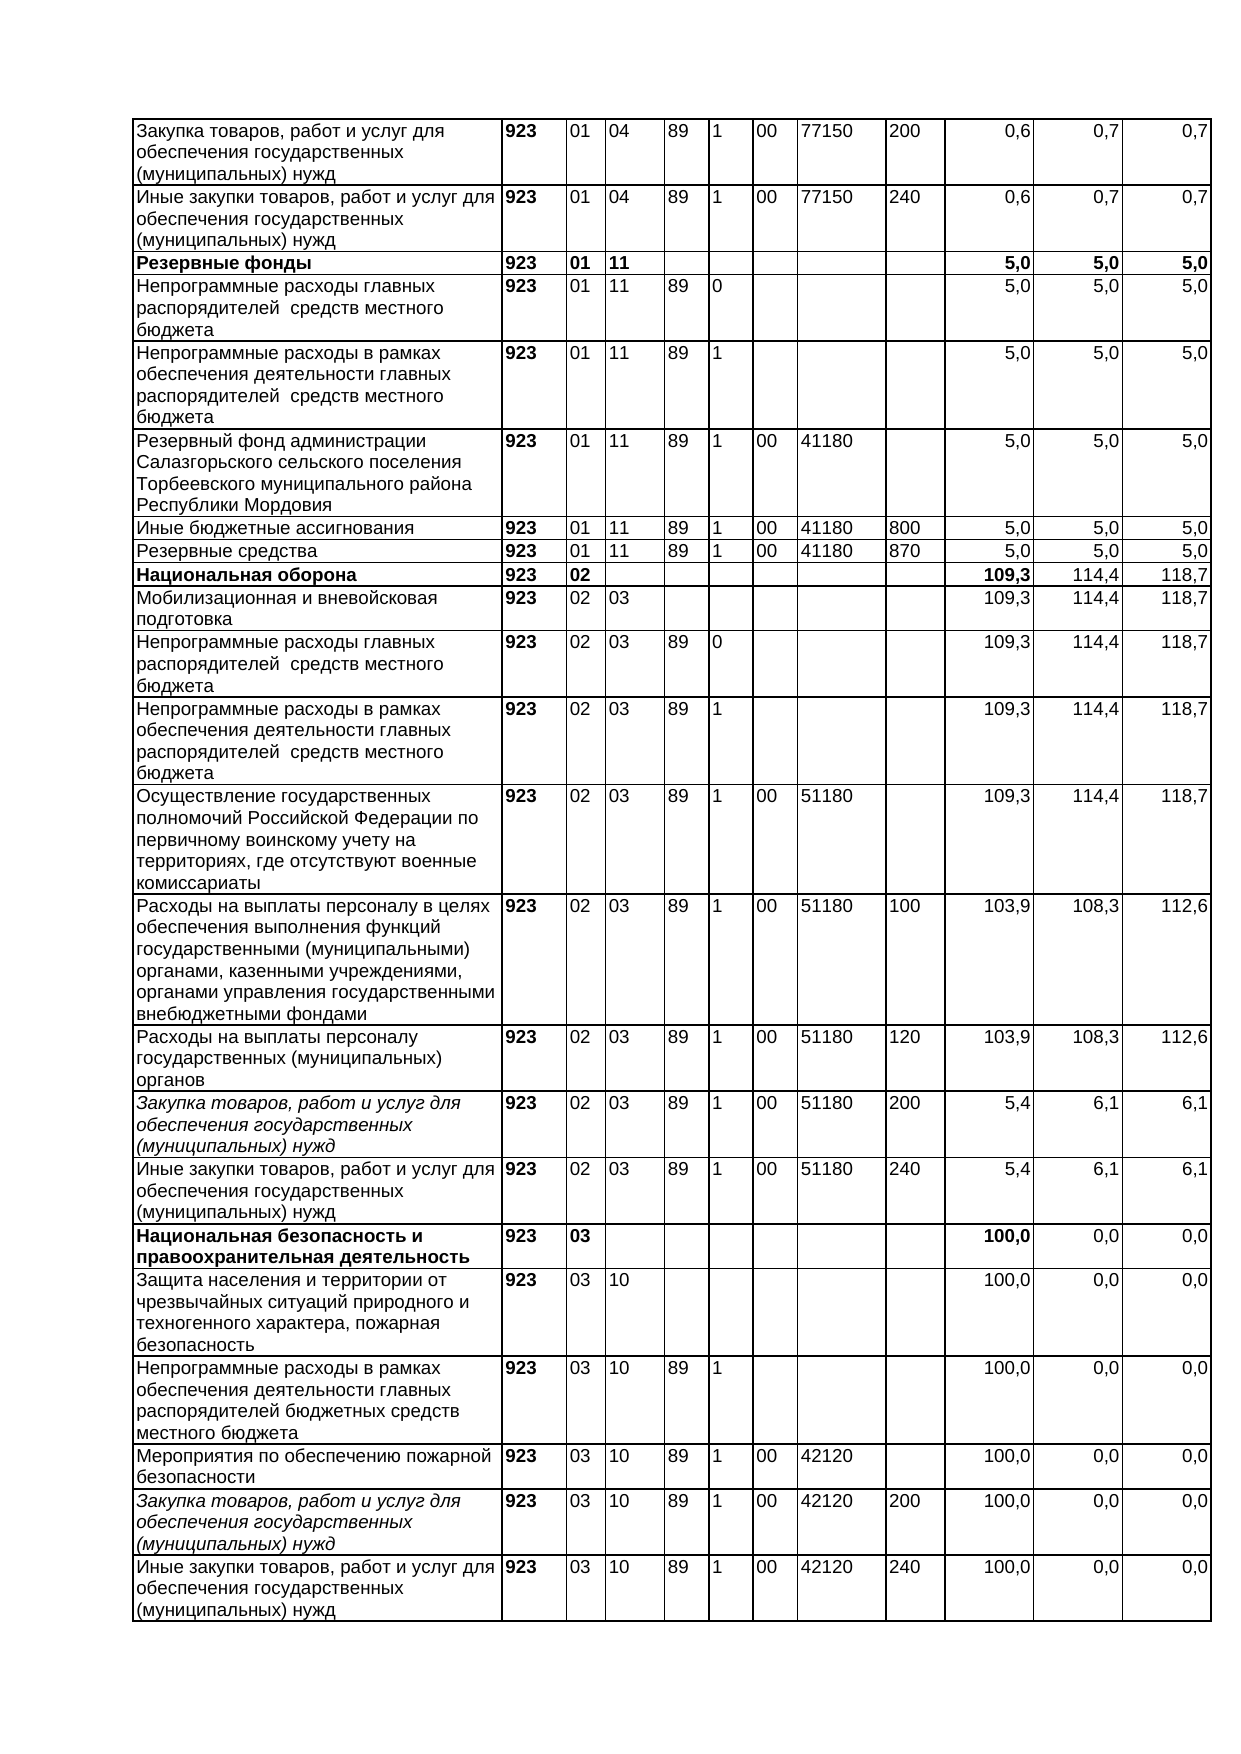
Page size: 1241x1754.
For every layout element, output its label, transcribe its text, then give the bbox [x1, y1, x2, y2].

table_cell 5,0 [1123, 275, 1210, 340]
table_cell 41180 [798, 430, 885, 516]
table_cell 89 [665, 698, 708, 784]
table_cell 923 [503, 563, 566, 585]
table_cell [887, 1269, 944, 1355]
table_cell 00 [754, 1445, 797, 1488]
table_cell 03 [606, 631, 664, 696]
table_cell [887, 698, 944, 784]
table_cell 5,0 [1123, 517, 1210, 539]
table_cell 100,0 [946, 1556, 1033, 1620]
table_cell 923 [503, 1357, 566, 1443]
table_cell 11 [606, 342, 664, 428]
table_cell [887, 430, 944, 516]
table_cell 10 [606, 1269, 664, 1355]
table_cell 89 [665, 1158, 708, 1223]
table_cell 0 [710, 275, 752, 340]
table_cell 923 [503, 1445, 566, 1488]
table_cell 0,0 [1123, 1490, 1210, 1554]
table_cell 42120 [798, 1490, 885, 1554]
table_cell 89 [665, 1556, 708, 1620]
table_cell 100 [887, 895, 944, 1024]
table_cell 03 [567, 1269, 605, 1355]
table_cell 200 [887, 120, 944, 184]
table_cell 03 [606, 1092, 664, 1157]
table_cell [887, 1357, 944, 1443]
table_cell 5,0 [946, 430, 1033, 516]
table_cell [798, 1225, 885, 1267]
table_cell 6,1 [1034, 1092, 1122, 1157]
table_cell 923 [503, 275, 566, 340]
table_cell 03 [606, 1158, 664, 1223]
table_cell 5,0 [1034, 342, 1122, 428]
table_cell [798, 1269, 885, 1355]
table_cell [887, 563, 944, 585]
table_cell 01 [567, 120, 605, 184]
table_cell 6,1 [1123, 1092, 1210, 1157]
table_cell Резервный фонд администрации Салазгорьского сельского поселения Торбеевского муниципального района Республики Мордовия [134, 430, 501, 516]
table_cell 108,3 [1034, 1026, 1122, 1090]
table_cell 109,3 [946, 563, 1033, 585]
table_cell 100,0 [946, 1445, 1033, 1488]
table_cell 03 [567, 1357, 605, 1443]
table_cell 118,7 [1123, 631, 1210, 696]
table_cell 41180 [798, 540, 885, 562]
table_cell 923 [503, 631, 566, 696]
table_cell 923 [503, 1026, 566, 1090]
table_cell [798, 1357, 885, 1443]
table_cell 89 [665, 186, 708, 251]
table_cell 01 [567, 275, 605, 340]
table_cell 0,6 [946, 186, 1033, 251]
table_cell [798, 631, 885, 696]
table_cell 89 [665, 1092, 708, 1157]
table_cell 01 [567, 430, 605, 516]
table_cell [798, 252, 885, 274]
table_cell Защита населения и территории от чрезвычайных ситуаций природного и техногенного характера, пожарная безопасность [134, 1269, 501, 1355]
table_cell 923 [503, 1556, 566, 1620]
table_cell 923 [503, 342, 566, 428]
table_cell 10 [606, 1445, 664, 1488]
table_cell 89 [665, 120, 708, 184]
table_cell Непрограммные расходы в рамках обеспечения деятельности главных распорядителей средств местного бюджета [134, 342, 501, 428]
table_cell 00 [754, 517, 797, 539]
table_cell 89 [665, 1357, 708, 1443]
table_cell 02 [567, 1092, 605, 1157]
table_cell [798, 563, 885, 585]
table_cell [754, 252, 797, 274]
table_cell 00 [754, 1556, 797, 1620]
table_cell 923 [503, 1225, 566, 1267]
table_cell 1 [710, 1158, 752, 1223]
table_cell Иные бюджетные ассигнования [134, 517, 501, 539]
table_cell 51180 [798, 1026, 885, 1090]
table_cell 89 [665, 430, 708, 516]
table_cell 03 [606, 785, 664, 893]
table_cell 02 [567, 698, 605, 784]
table_cell 118,7 [1123, 563, 1210, 585]
table_cell [754, 1269, 797, 1355]
table_cell 0,0 [1123, 1269, 1210, 1355]
table_cell 04 [606, 120, 664, 184]
table_cell Резервные средства [134, 540, 501, 562]
table_cell 11 [606, 540, 664, 562]
table_cell 1 [710, 785, 752, 893]
table_cell [887, 785, 944, 893]
table_cell [710, 252, 752, 274]
table_cell 51180 [798, 785, 885, 893]
table_cell 01 [567, 186, 605, 251]
table_cell [887, 342, 944, 428]
table_cell Непрограммные расходы главных распорядителей средств местного бюджета [134, 631, 501, 696]
table_cell 03 [567, 1225, 605, 1267]
table_cell 89 [665, 540, 708, 562]
table_cell 1 [710, 540, 752, 562]
table_cell 10 [606, 1357, 664, 1443]
table_cell [887, 587, 944, 630]
table_cell 03 [606, 587, 664, 630]
table_cell 109,3 [946, 587, 1033, 630]
table_cell [710, 587, 752, 630]
table_cell Мероприятия по обеспечению пожарной безопасности [134, 1445, 501, 1488]
table_cell 112,6 [1123, 895, 1210, 1024]
table_cell 100,0 [946, 1357, 1033, 1443]
table_cell [754, 1225, 797, 1267]
table_cell [665, 1269, 708, 1355]
table_cell 01 [567, 252, 605, 274]
table_cell 923 [503, 698, 566, 784]
table_cell 923 [503, 895, 566, 1024]
table_cell 0,0 [1123, 1445, 1210, 1488]
table_cell 00 [754, 1092, 797, 1157]
table_cell 114,4 [1034, 587, 1122, 630]
table_cell [887, 1445, 944, 1488]
table_cell 114,4 [1034, 563, 1122, 585]
table_cell 01 [567, 540, 605, 562]
table_cell [887, 252, 944, 274]
table_cell [710, 1269, 752, 1355]
table_cell 1 [710, 1092, 752, 1157]
table_cell 0,0 [1034, 1269, 1122, 1355]
table_cell 00 [754, 1158, 797, 1223]
table_cell 1 [710, 1357, 752, 1443]
table_cell 03 [567, 1445, 605, 1488]
table_cell 1 [710, 430, 752, 516]
table_cell 800 [887, 517, 944, 539]
table_cell 00 [754, 540, 797, 562]
table_cell [710, 563, 752, 585]
table_cell 42120 [798, 1445, 885, 1488]
table_cell 77150 [798, 120, 885, 184]
table_cell Расходы на выплаты персоналу в целях обеспечения выполнения функций государственными (муниципальными) органами, казенными учреждениями, органами управления государственными внебюджетными фондами [134, 895, 501, 1024]
table_cell 0,0 [1034, 1445, 1122, 1488]
table_cell 923 [503, 186, 566, 251]
table_cell [887, 275, 944, 340]
table_cell 923 [503, 252, 566, 274]
table_cell 0,7 [1123, 186, 1210, 251]
table_cell [754, 342, 797, 428]
table_cell 114,4 [1034, 698, 1122, 784]
table_cell 02 [567, 563, 605, 585]
table_cell 00 [754, 785, 797, 893]
table_cell 11 [606, 517, 664, 539]
table_cell 0,7 [1034, 186, 1122, 251]
table_cell 0,0 [1123, 1225, 1210, 1267]
table_cell 120 [887, 1026, 944, 1090]
table_cell [606, 1225, 664, 1267]
table_cell 01 [567, 517, 605, 539]
table_cell 6,1 [1123, 1158, 1210, 1223]
table_cell [665, 587, 708, 630]
table_cell [710, 1225, 752, 1267]
table_cell 923 [503, 785, 566, 893]
table_cell [754, 1357, 797, 1443]
table_cell Расходы на выплаты персоналу государственных (муниципальных) органов [134, 1026, 501, 1090]
table_cell 0,0 [1123, 1357, 1210, 1443]
table_cell 0,0 [1034, 1490, 1122, 1554]
table_cell 5,0 [1123, 540, 1210, 562]
table_cell 89 [665, 342, 708, 428]
table_cell [754, 275, 797, 340]
table_cell 0 [710, 631, 752, 696]
table_cell 923 [503, 1158, 566, 1223]
table_cell 5,0 [1034, 252, 1122, 274]
table_cell 00 [754, 1490, 797, 1554]
table_cell 03 [567, 1490, 605, 1554]
table_cell 02 [567, 895, 605, 1024]
table_cell 1 [710, 698, 752, 784]
table_cell [754, 563, 797, 585]
table_cell 240 [887, 1158, 944, 1223]
table_cell 109,3 [946, 785, 1033, 893]
table_cell 10 [606, 1490, 664, 1554]
table_cell 00 [754, 1026, 797, 1090]
table_cell 51180 [798, 1092, 885, 1157]
table_cell [798, 275, 885, 340]
table_cell 0,7 [1034, 120, 1122, 184]
table_cell 02 [567, 587, 605, 630]
table_cell 5,0 [1123, 342, 1210, 428]
table_cell [606, 563, 664, 585]
table_cell 89 [665, 1445, 708, 1488]
table_cell [754, 631, 797, 696]
table_cell 100,0 [946, 1490, 1033, 1554]
table_cell 02 [567, 785, 605, 893]
table_cell 870 [887, 540, 944, 562]
table_cell 02 [567, 1158, 605, 1223]
table_cell 118,7 [1123, 785, 1210, 893]
table_cell 923 [503, 1490, 566, 1554]
table_cell Мобилизационная и вневойсковая подготовка [134, 587, 501, 630]
table_cell Закупка товаров, работ и услуг для обеспечения государственных (муниципальных) нужд [134, 120, 501, 184]
table_cell Иные закупки товаров, работ и услуг для обеспечения государственных (муниципальных) нужд [134, 186, 501, 251]
table_cell 89 [665, 631, 708, 696]
table_cell [798, 342, 885, 428]
table_cell 42120 [798, 1556, 885, 1620]
table_cell 5,0 [1034, 275, 1122, 340]
table_cell 114,4 [1034, 785, 1122, 893]
table_cell 0,0 [1034, 1556, 1122, 1620]
table_cell 41180 [798, 517, 885, 539]
table_cell 11 [606, 252, 664, 274]
table_cell 5,4 [946, 1158, 1033, 1223]
table_cell 923 [503, 120, 566, 184]
table_cell [798, 587, 885, 630]
table_cell 118,7 [1123, 698, 1210, 784]
table_cell 5,4 [946, 1092, 1033, 1157]
table_cell 89 [665, 1026, 708, 1090]
table_cell Иные закупки товаров, работ и услуг для обеспечения государственных (муниципальных) нужд [134, 1158, 501, 1223]
table_cell [798, 698, 885, 784]
table_cell 1 [710, 1556, 752, 1620]
table_cell 89 [665, 517, 708, 539]
table_cell 1 [710, 120, 752, 184]
table_cell 923 [503, 430, 566, 516]
table_cell [754, 587, 797, 630]
table_cell 0,0 [1034, 1357, 1122, 1443]
table_cell 923 [503, 540, 566, 562]
table_cell 118,7 [1123, 587, 1210, 630]
table_cell 00 [754, 430, 797, 516]
table_cell 1 [710, 895, 752, 1024]
table_cell 5,0 [1034, 540, 1122, 562]
table_cell Иные закупки товаров, работ и услуг для обеспечения государственных (муниципальных) нужд [134, 1556, 501, 1620]
table_cell 100,0 [946, 1225, 1033, 1267]
table_cell 112,6 [1123, 1026, 1210, 1090]
table_cell 51180 [798, 895, 885, 1024]
table_cell 114,4 [1034, 631, 1122, 696]
table_cell 03 [606, 698, 664, 784]
table_cell Осуществление государственных полномочий Российской Федерации по первичному воинскому учету на территориях, где отсутствуют военные комиссариаты [134, 785, 501, 893]
table_cell 100,0 [946, 1269, 1033, 1355]
table_cell 5,0 [1034, 430, 1122, 516]
table_cell 89 [665, 785, 708, 893]
table_cell 0,6 [946, 120, 1033, 184]
table_cell 240 [887, 1556, 944, 1620]
table_cell 03 [606, 1026, 664, 1090]
table_cell 109,3 [946, 631, 1033, 696]
table_cell 11 [606, 275, 664, 340]
table_cell 89 [665, 1490, 708, 1554]
table_cell 1 [710, 186, 752, 251]
table_cell 01 [567, 342, 605, 428]
table_cell 5,0 [1123, 252, 1210, 274]
table_cell [665, 563, 708, 585]
table_cell 00 [754, 186, 797, 251]
table_cell 5,0 [946, 342, 1033, 428]
table_cell 10 [606, 1556, 664, 1620]
table_cell 0,0 [1034, 1225, 1122, 1267]
table_cell 923 [503, 517, 566, 539]
table_cell 923 [503, 1092, 566, 1157]
table_cell [887, 1225, 944, 1267]
table_cell 103,9 [946, 895, 1033, 1024]
table_cell 5,0 [1123, 430, 1210, 516]
table_cell [887, 631, 944, 696]
table_cell 03 [606, 895, 664, 1024]
table_cell 77150 [798, 186, 885, 251]
table_cell 51180 [798, 1158, 885, 1223]
table_cell 200 [887, 1092, 944, 1157]
table_cell Национальная оборона [134, 563, 501, 585]
table_cell Национальная безопасность и правоохранительная деятельность [134, 1225, 501, 1267]
table_cell 00 [754, 895, 797, 1024]
table_cell 240 [887, 186, 944, 251]
table_cell 5,0 [946, 252, 1033, 274]
table_cell 5,0 [946, 275, 1033, 340]
table_cell 1 [710, 1026, 752, 1090]
table_cell 923 [503, 587, 566, 630]
table_cell 89 [665, 895, 708, 1024]
table_cell 200 [887, 1490, 944, 1554]
table_cell Закупка товаров, работ и услуг для обеспечения государственных (муниципальных) нужд [134, 1490, 501, 1554]
table_cell 5,0 [1034, 517, 1122, 539]
table_cell Резервные фонды [134, 252, 501, 274]
table_cell 11 [606, 430, 664, 516]
table_cell 03 [567, 1556, 605, 1620]
table_cell 1 [710, 342, 752, 428]
table_cell 00 [754, 120, 797, 184]
table_cell 02 [567, 1026, 605, 1090]
table_cell 0,7 [1123, 120, 1210, 184]
table_cell Непрограммные расходы в рамках обеспечения деятельности главных распорядителей средств местного бюджета [134, 698, 501, 784]
table_cell Непрограммные расходы главных распорядителей средств местного бюджета [134, 275, 501, 340]
table_cell 1 [710, 1445, 752, 1488]
table_cell 103,9 [946, 1026, 1033, 1090]
table_cell 02 [567, 631, 605, 696]
table_cell 6,1 [1034, 1158, 1122, 1223]
table_cell 1 [710, 517, 752, 539]
table_cell [665, 252, 708, 274]
table_cell 923 [503, 1269, 566, 1355]
table_cell 108,3 [1034, 895, 1122, 1024]
table_cell 1 [710, 1490, 752, 1554]
table_cell Непрограммные расходы в рамках обеспечения деятельности главных распорядителей бюджетных средств местного бюджета [134, 1357, 501, 1443]
table_cell 5,0 [946, 517, 1033, 539]
table_cell 89 [665, 275, 708, 340]
table_cell Закупка товаров, работ и услуг для обеспечения государственных (муниципальных) нужд [134, 1092, 501, 1157]
table_cell 0,0 [1123, 1556, 1210, 1620]
table_cell [665, 1225, 708, 1267]
table_cell 04 [606, 186, 664, 251]
table_cell 5,0 [946, 540, 1033, 562]
table_cell [754, 698, 797, 784]
table_cell 109,3 [946, 698, 1033, 784]
